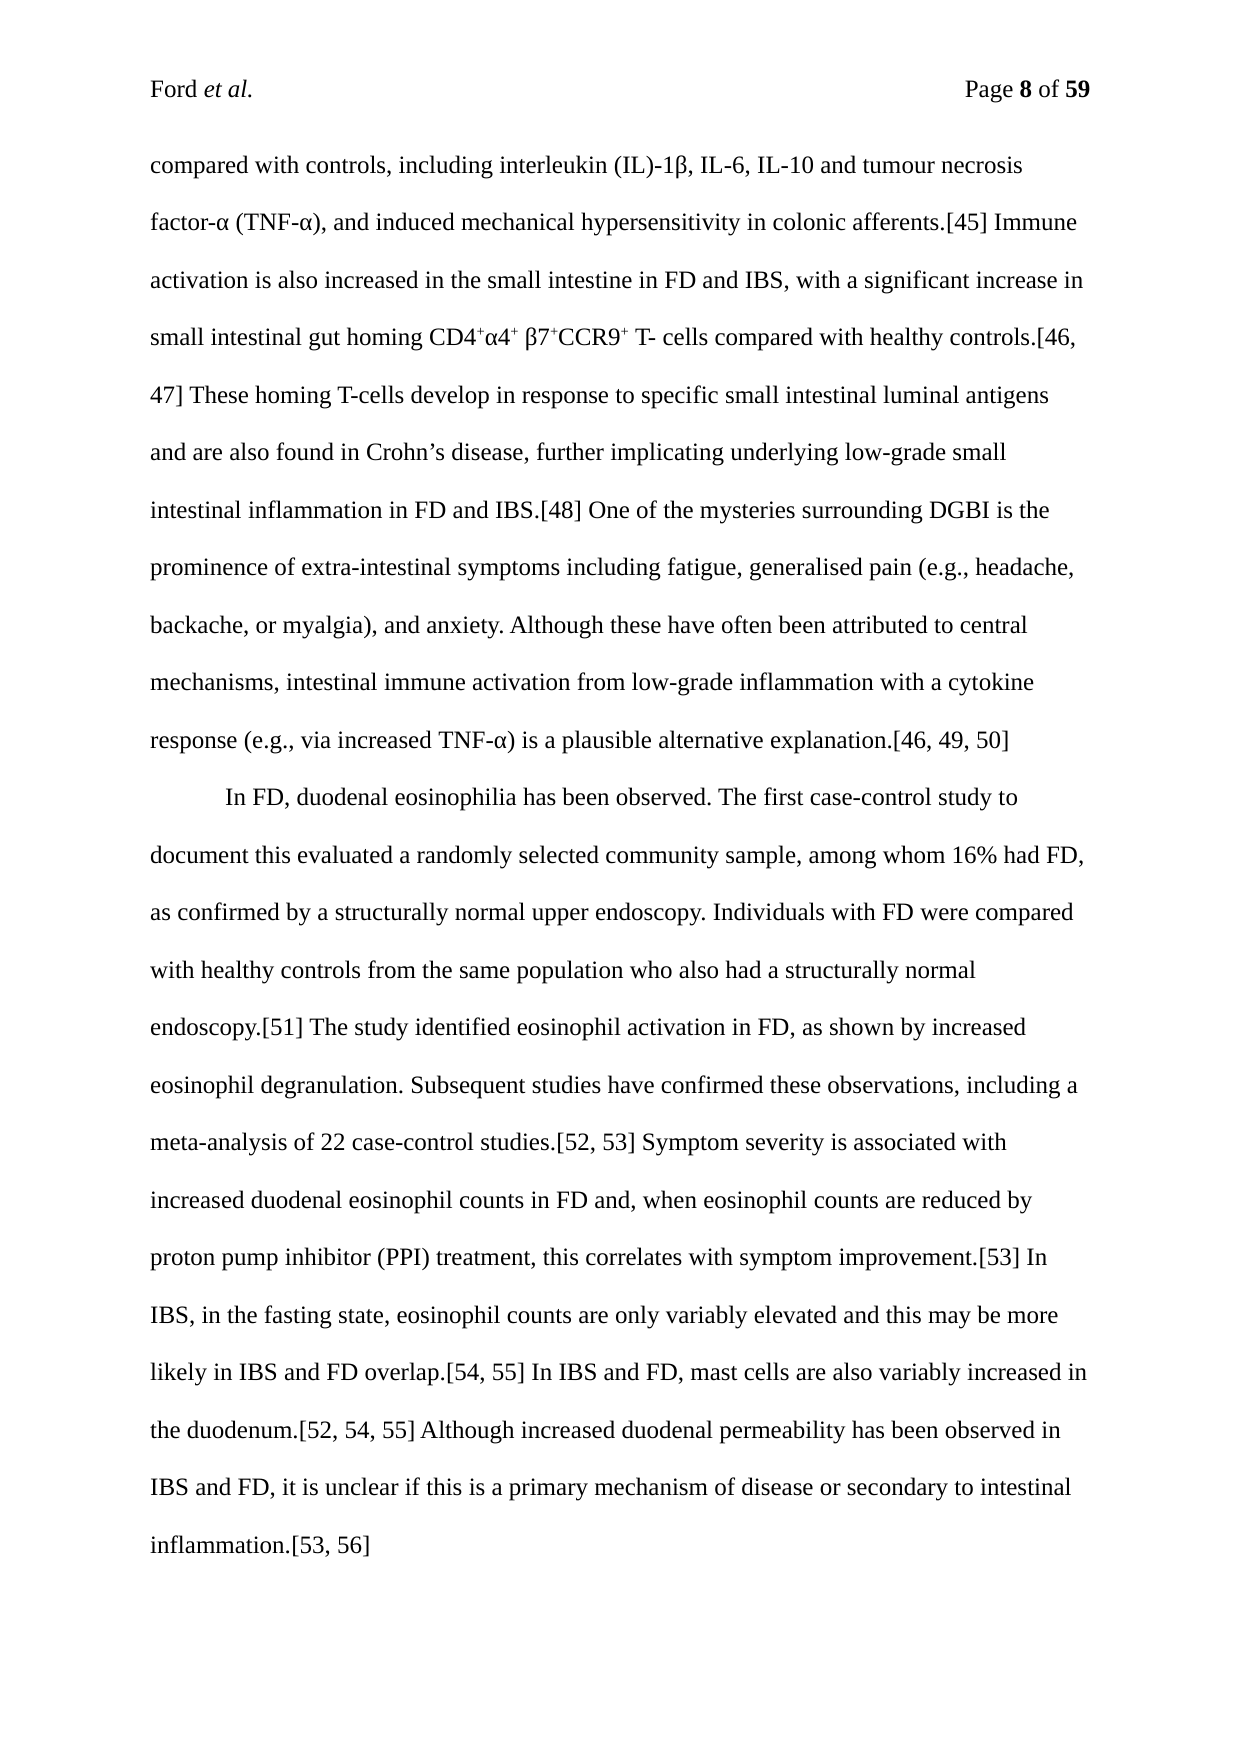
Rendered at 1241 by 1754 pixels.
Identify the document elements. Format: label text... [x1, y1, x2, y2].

text In FD, duodenal eosinophilia has been observed. The first case-control study to document this evaluated a randomly selected community sample, among whom 16% had FD, as confirmed by a structurally normal upper endoscopy. Individuals with FD were compared with healthy controls from the same population who also had a structurally normal endoscopy.[51] The study identified eosinophil activation in FD, as shown by increased eosinophil degranulation. Subsequent studies have confirmed these observations, including a meta-analysis of 22 case-control studies.[52, 53] Symptom severity is associated with increased duodenal eosinophil counts in FD and, when eosinophil counts are reduced by proton pump inhibitor (PPI) treatment, this correlates with symptom improvement.[53] In IBS, in the fasting state, eosinophil counts are only variably elevated and this may be more likely in IBS and FD overlap.[54, 55] In IBS and FD, mast cells are also variably increased in the duodenum.[52, 54, 55] Although increased duodenal permeability has been observed in IBS and FD, it is unclear if this is a primary mechanism of disease or secondary to intestinal inflammation.[53, 56] [150, 782, 1090, 1559]
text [150, 150, 1090, 754]
